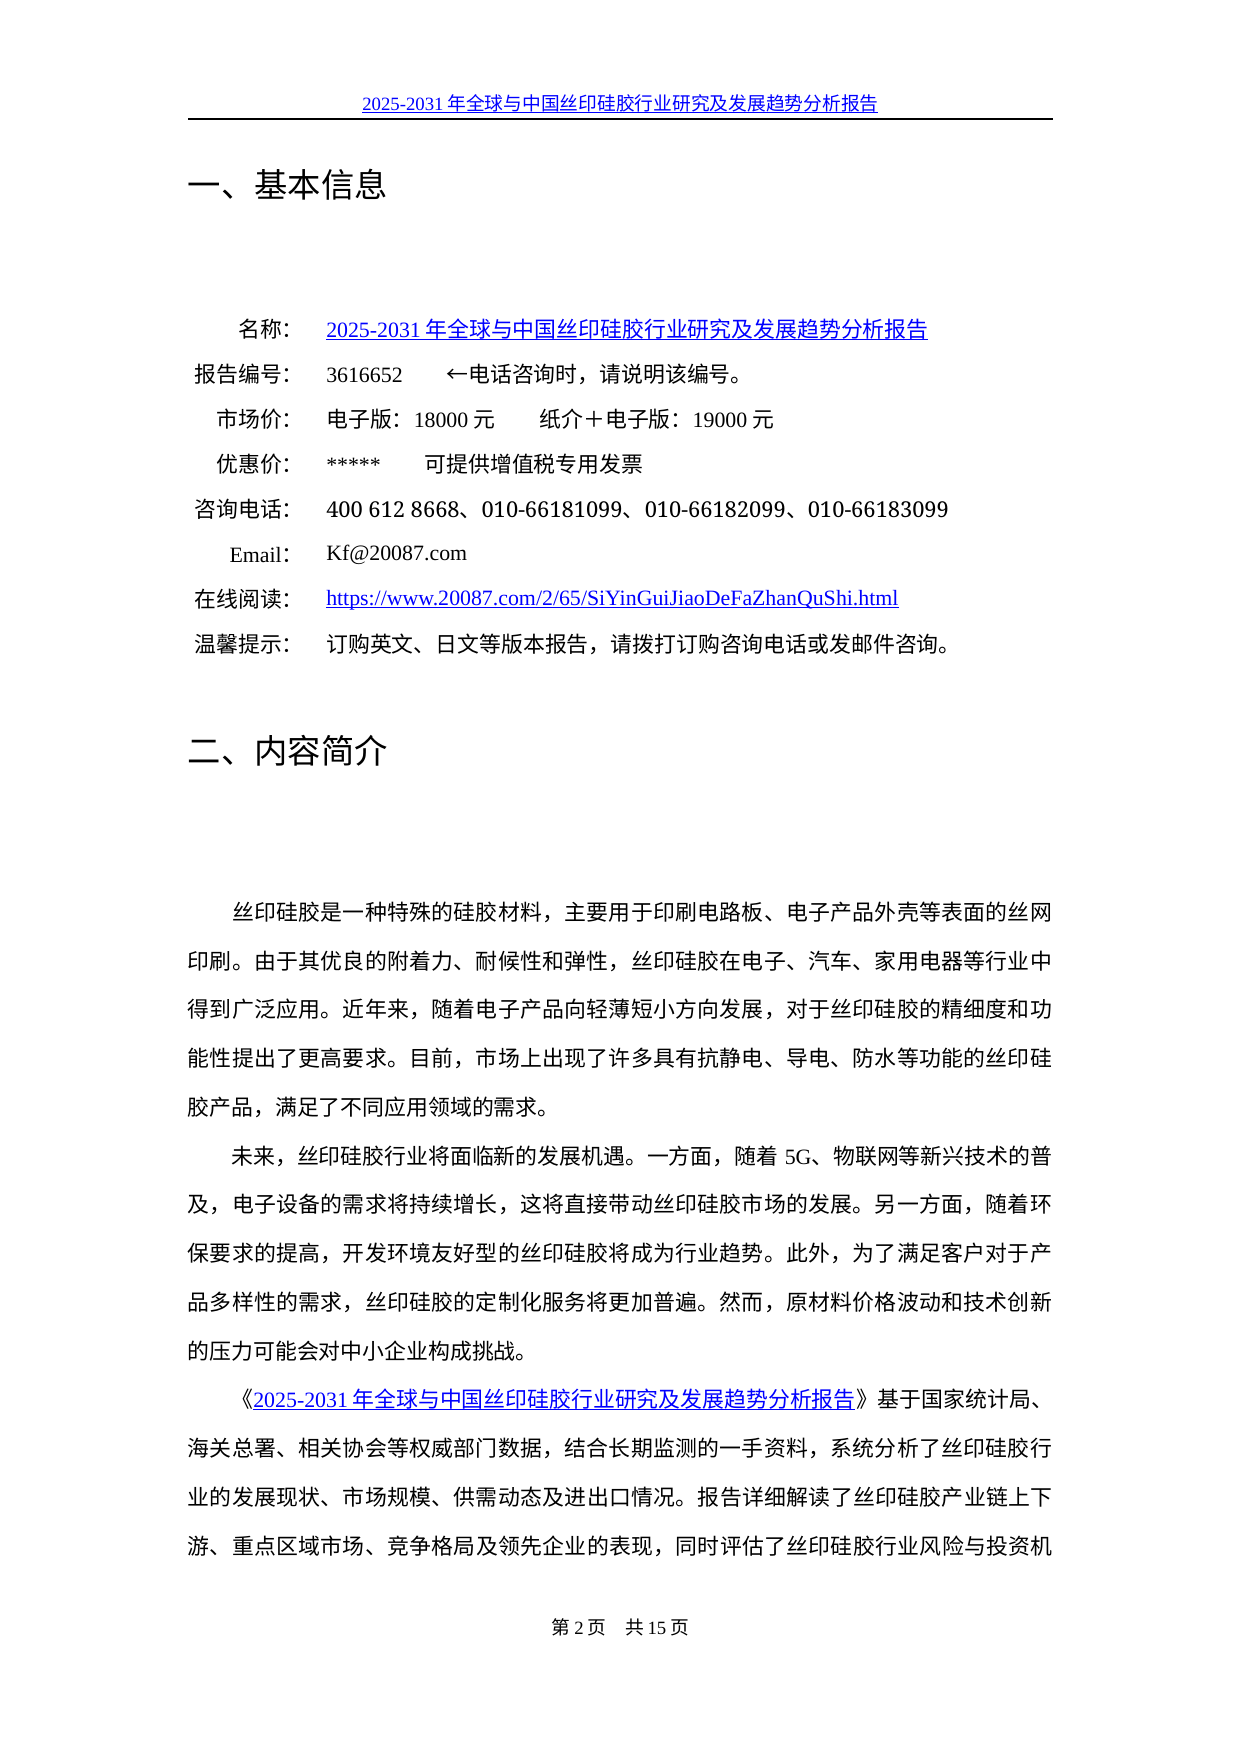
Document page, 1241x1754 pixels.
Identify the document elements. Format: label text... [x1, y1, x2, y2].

table_cell 报告编号： [167, 357, 315, 402]
table_cell ***** 可提供增值税专用发票 [315, 447, 1073, 492]
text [187, 894, 1053, 1561]
table_cell 优惠价： [167, 447, 315, 492]
table_cell 3616652 ←电话咨询时，请说明该编号。 [315, 357, 1073, 402]
table_cell Kf@20087.com [315, 537, 1073, 582]
table_cell 400 612 8668、010-66181099、010-66182099、010-66183099 [315, 492, 1073, 537]
table_cell Email： [167, 537, 315, 582]
table_header 2025-2031年全球与中国丝印硅胶行业研究及发展趋势分析报告 [315, 312, 1073, 357]
title 二、内容简介 [187, 717, 1053, 782]
table_cell 市场价： [167, 402, 315, 447]
table_cell 订购英文、日文等版本报告，请拨打订购咨询电话或发邮件咨询。 [315, 627, 1073, 672]
table_cell 温馨提示： [167, 627, 315, 672]
table_cell 在线阅读： [167, 582, 315, 627]
title 一、基本信息 [187, 150, 1053, 215]
table_cell 电子版：18000 元 纸介＋电子版：19000 元 [315, 402, 1073, 447]
table_cell [315, 582, 1073, 627]
table_header 名称： [167, 312, 315, 357]
table_cell 咨询电话： [167, 492, 315, 537]
